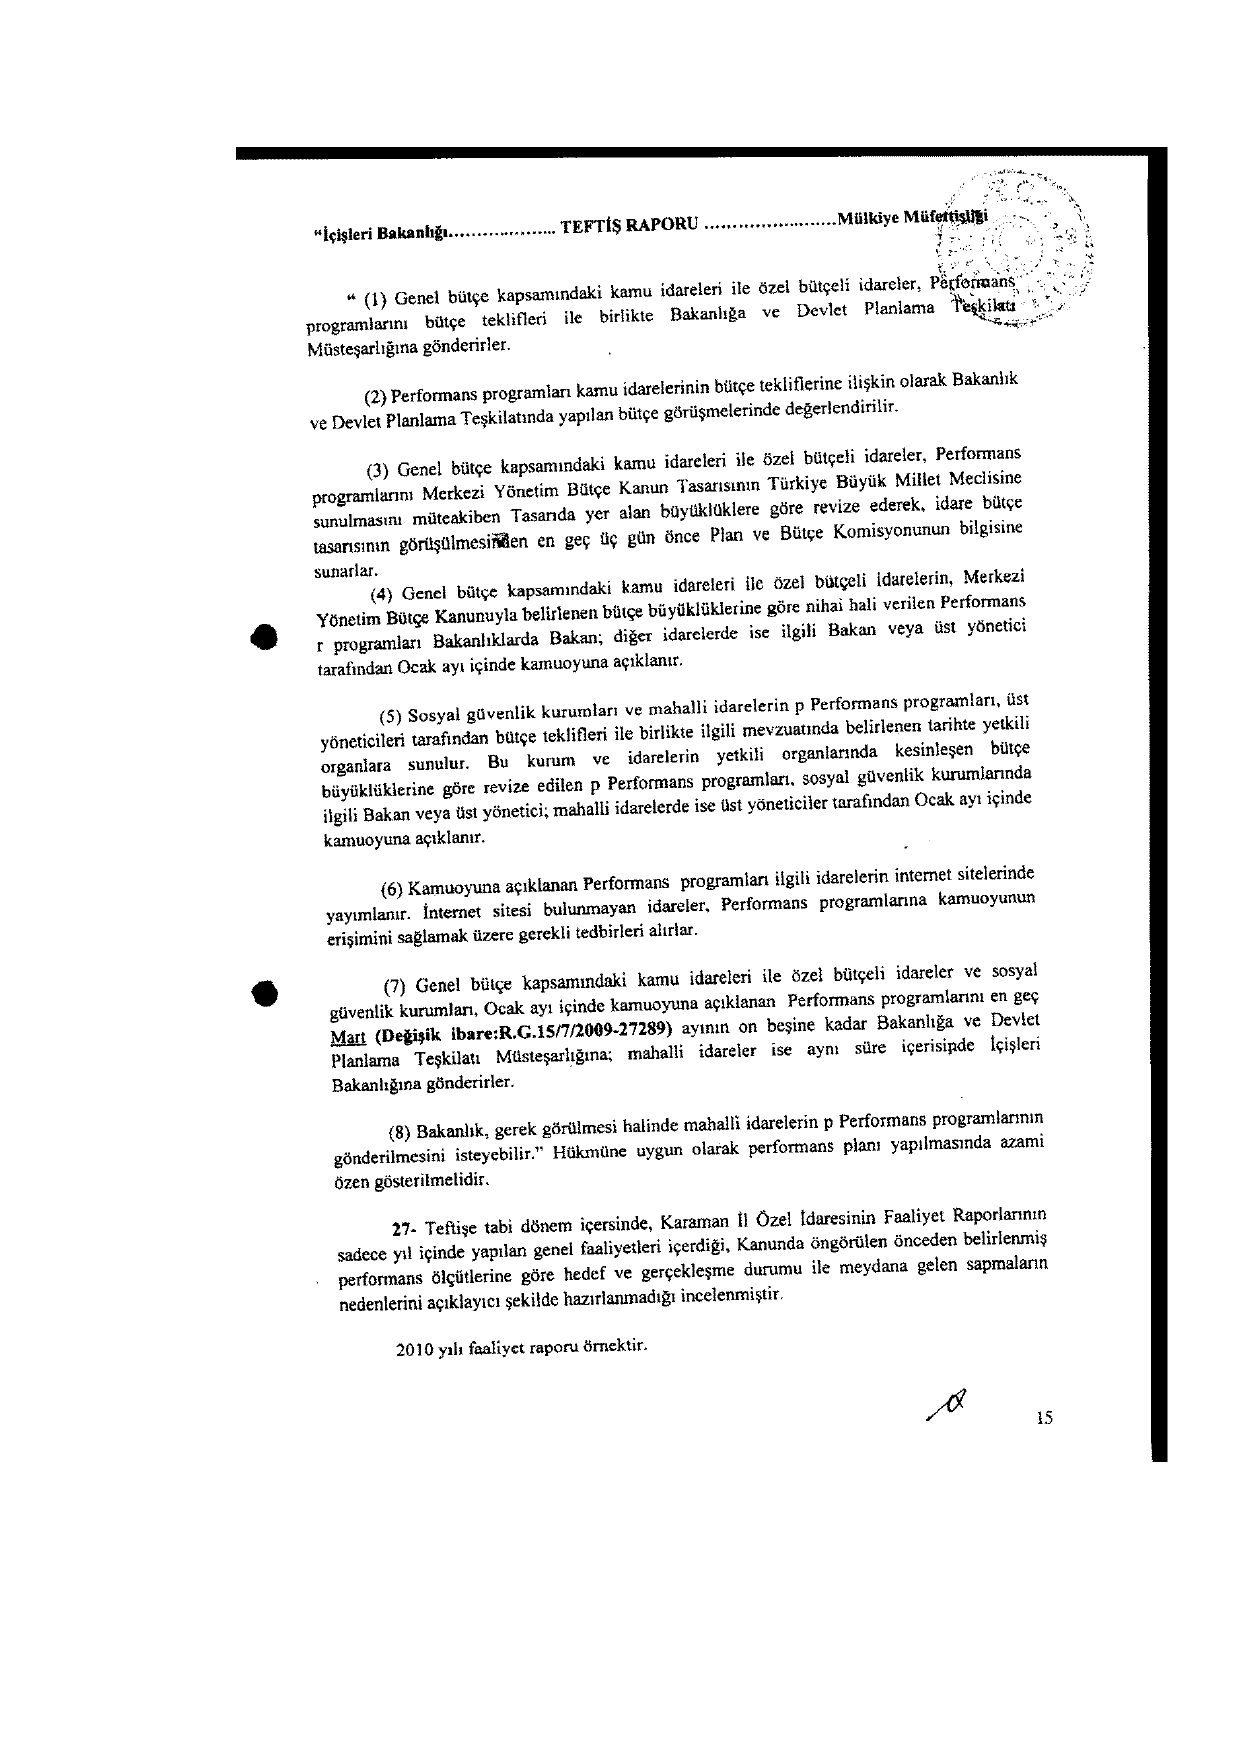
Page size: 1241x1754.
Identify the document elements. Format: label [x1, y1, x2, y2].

picture [236, 147, 1168, 1462]
